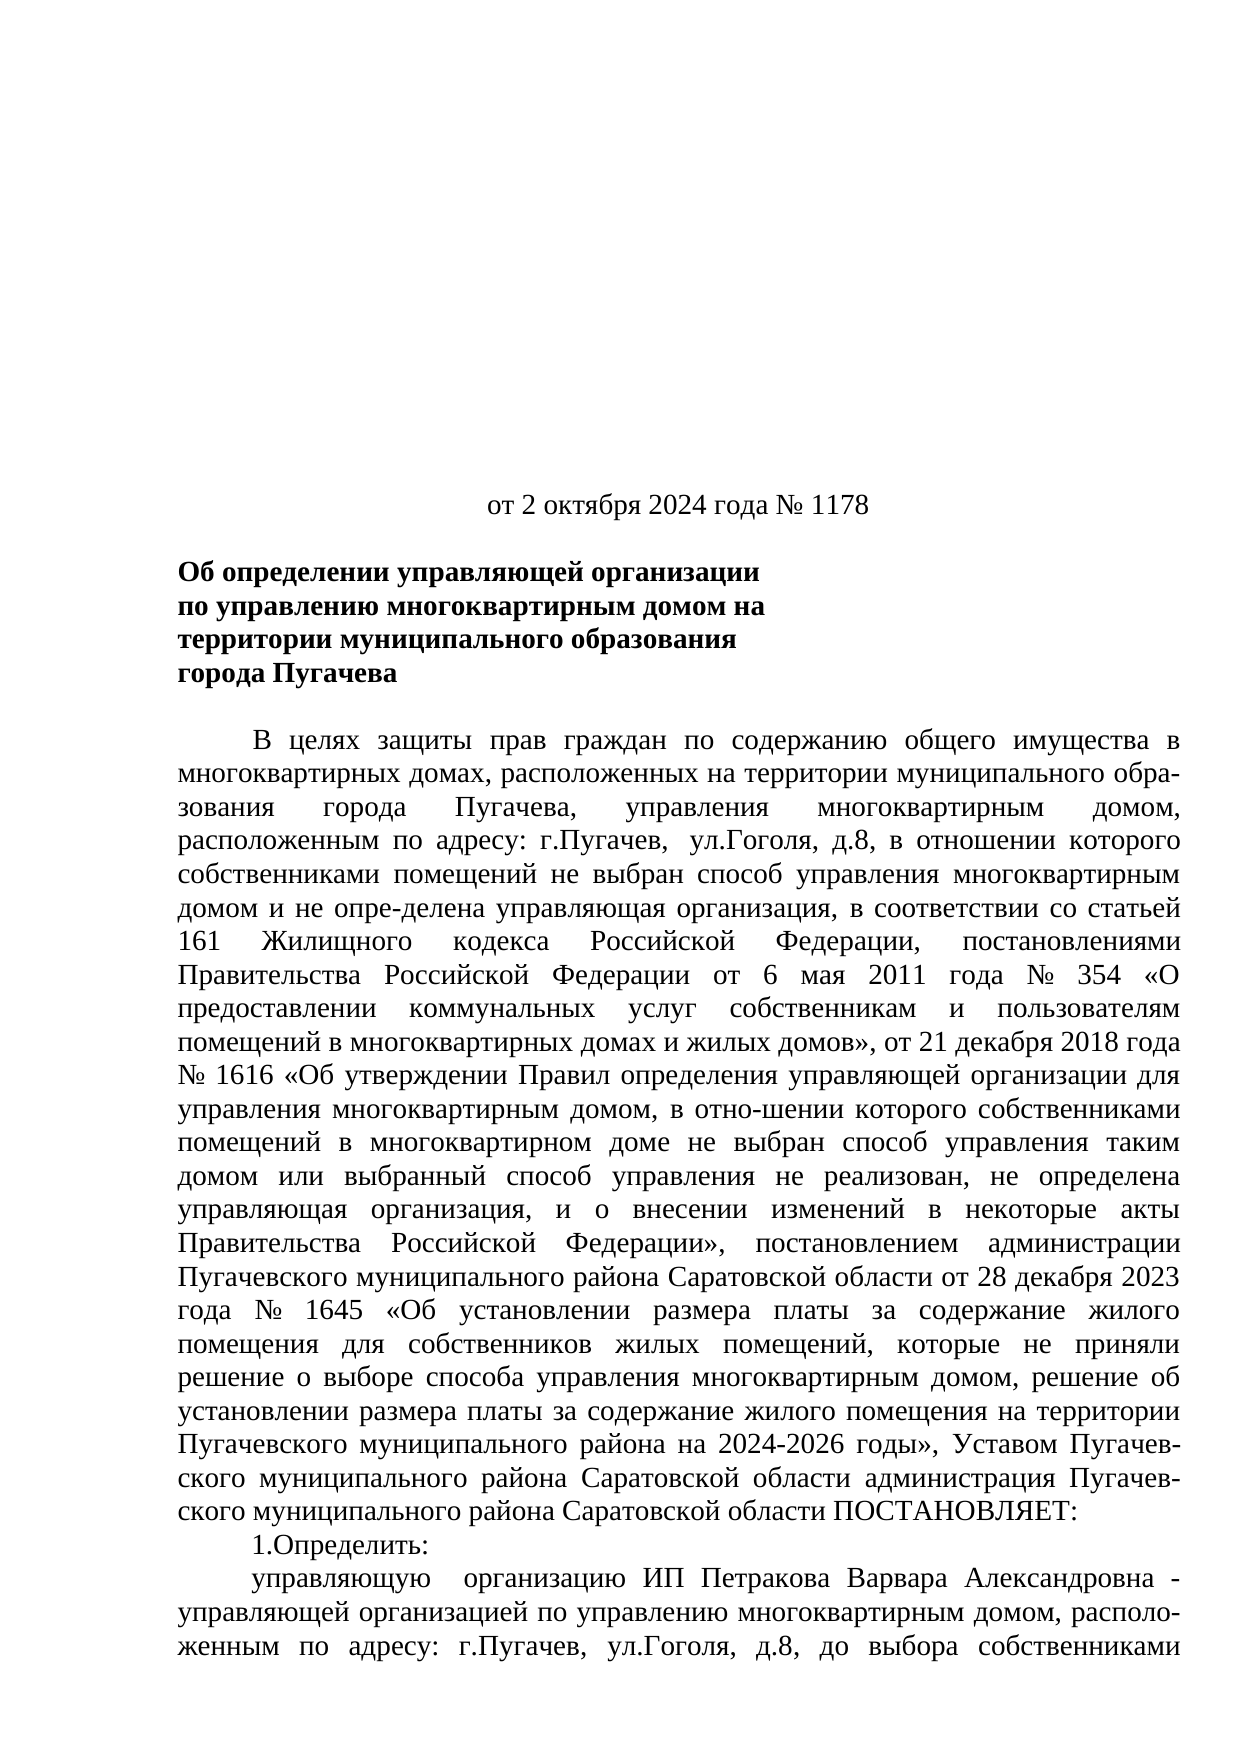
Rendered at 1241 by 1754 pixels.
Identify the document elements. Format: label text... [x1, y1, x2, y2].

text Об определении управляющей организации [177, 554, 1181, 588]
text города Пугачева [177, 655, 1181, 688]
text В целях защиты прав граждан по содержанию общего имущества в многоквартирных домах, расположенных на территории муниципального обра-зования города Пугачева, управления многоквартирным домом, расположенным по адресу: г.Пугачев, ул.Гоголя, д.8, в отношении которого собственниками помещений не выбран способ управления многоквартирным домом и не опре-делена управляющая организация, в соответствии со статьей 161 Жилищного кодекса Российской Федерации, постановлениями Правительства Российской Федерации от 6 мая 2011 года № 354 «О предоставлении коммунальных услуг собственникам и пользователям помещений в многоквартирных домах и жилых домов», от 21 декабря 2018 года № 1616 «Об утверждении Правил определения управляющей организации для управления многоквартирным домом, в отно-шении которого собственниками помещений в многоквартирном доме не выбран способ управления таким домом или выбранный способ управления не реализован, не определена управляющая организация, и о внесении изменений в некоторые акты Правительства Российской Федерации», постановлением администрации Пугачевского муниципального района Саратовской области от 28 декабря 2023 года № 1645 «Об установлении размера платы за содержание жилого помещения для собственников жилых помещений, которые не приняли решение о выборе способа управления многоквартирным домом, решение об установлении размера платы за содержание жилого помещения на территории Пугачевского муниципального района на 2024-2026 годы», Уставом Пугачев-ского муниципального района Саратовской области администрация Пугачев-ского муниципального района Саратовской области ПОСТАНОВЛЯЕТ: [177, 1225, 1181, 1527]
text территории муниципального образования [177, 621, 1181, 655]
text 1.Определить: [177, 1527, 1181, 1561]
text по управлению многоквартирным домом на [177, 588, 1181, 621]
text В целях защиты прав граждан по содержанию общего имущества в многоквартирных домах, расположенных на территории муниципального обра-зования города Пугачева, управления многоквартирным домом, расположенным по адресу: г.Пугачев, ул.Гоголя, д.8, в отношении которого собственниками помещений не выбран способ управления многоквартирным домом и не опре-делена управляющая организация, в соответствии со статьей 161 Жилищного кодекса Российской Федерации, постановлениями Правительства Российской Федерации от 6 мая 2011 года № 354 «О предоставлении коммунальных услуг собственникам и пользователям помещений в многоквартирных домах и жилых домов», от 21 декабря 2018 года № 1616 «Об утверждении Правил определения управляющей организации для управления многоквартирным домом, в отно-шении которого собственниками помещений в многоквартирном доме не выбран способ управления таким домом или выбранный способ управления не реализован, не определена управляющая организация, и о внесении изменений в некоторые акты Правительства Российской Федерации», постановлением администрации Пугачевского муниципального района Саратовской области от 28 декабря 2023 года № 1645 «Об установлении размера платы за содержание жилого помещения для собственников жилых помещений, которые не приняли решение о выборе способа управления многоквартирным домом, решение об установлении размера платы за содержание жилого помещения на территории Пугачевского муниципального района на 2024-2026 годы», Уставом Пугачев-ского муниципального района Саратовской области администрация Пугачев-ского муниципального района Саратовской области ПОСТАНОВЛЯЕТ: [177, 722, 1181, 1125]
text от 2 октября 2024 года № 1178 [398, 487, 1181, 521]
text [177, 1561, 1181, 1661]
